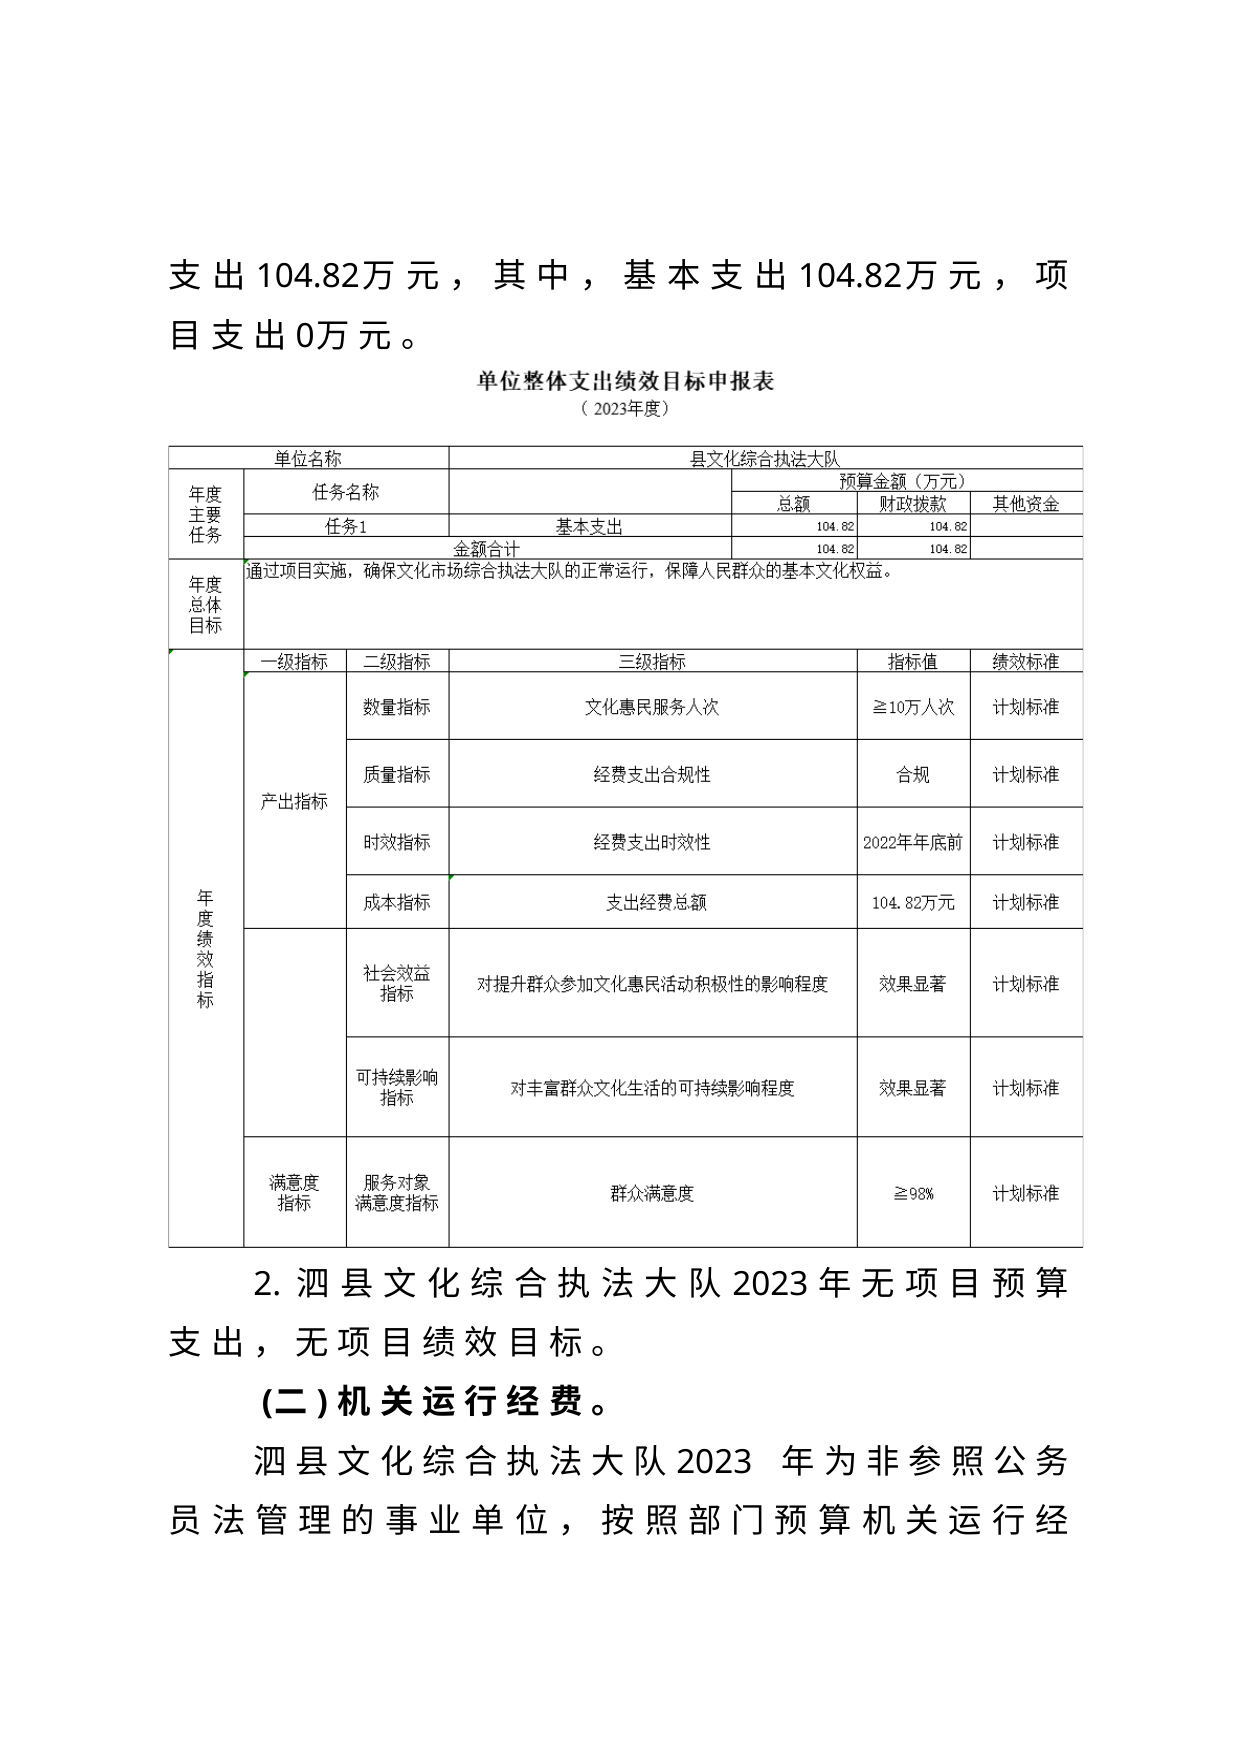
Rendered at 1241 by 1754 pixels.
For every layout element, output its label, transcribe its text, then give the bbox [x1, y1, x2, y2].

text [168, 1429, 1078, 1548]
text (二)机关运行经费。 [168, 1370, 1078, 1429]
picture [168, 362, 1084, 1249]
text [168, 244, 1078, 362]
text 2.泗县文化综合执法大队2023年无项目预算支出，无项目绩效目标。 [168, 1251, 1078, 1370]
